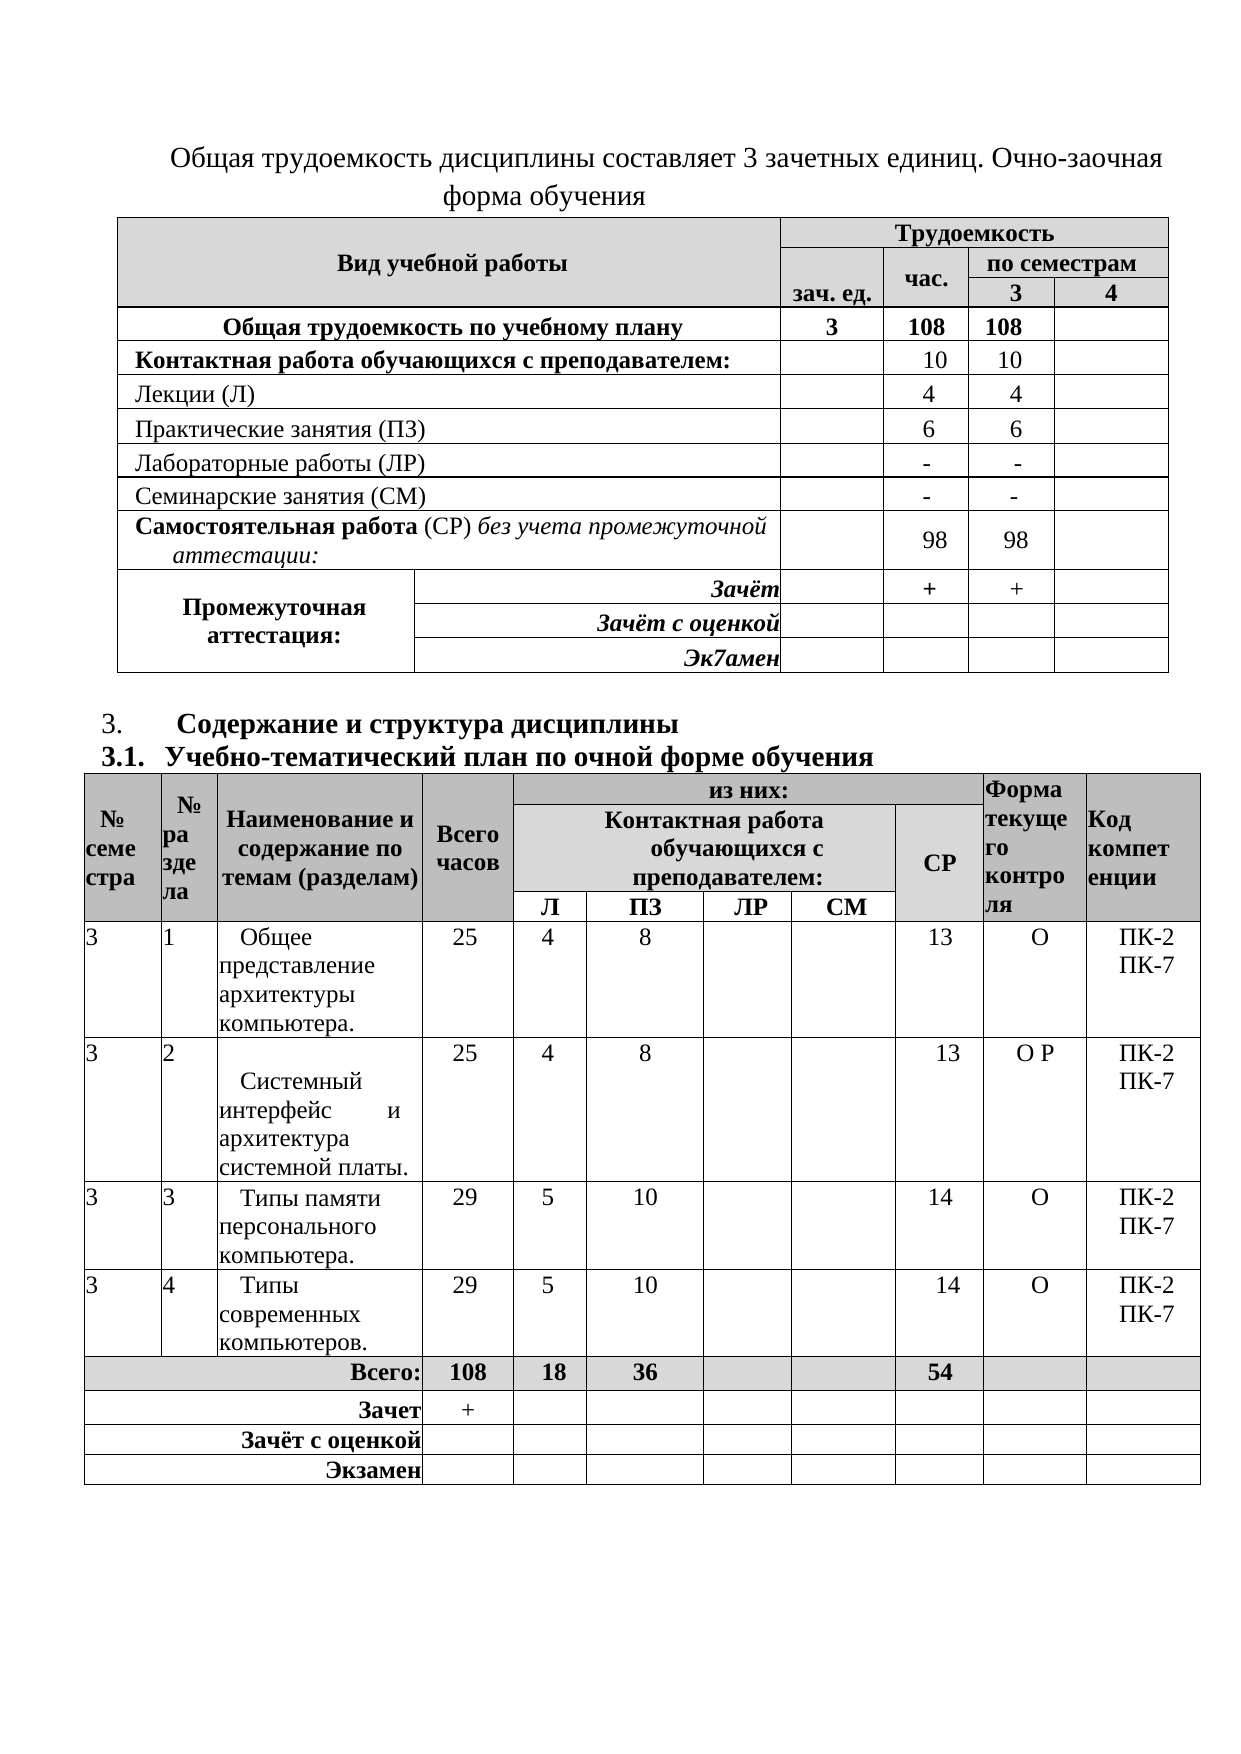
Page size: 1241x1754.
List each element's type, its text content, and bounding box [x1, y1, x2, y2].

table_cell 4 [162, 1270, 217, 1356]
table_cell - [884, 478, 968, 510]
table_cell [896, 1425, 983, 1454]
table_header № семе стра [85, 774, 161, 921]
table_header Трудоемкость [781, 218, 1168, 247]
table_cell [587, 1391, 703, 1424]
table_cell ПК-2 ПК-7 [1087, 1182, 1200, 1269]
table_cell Системный интерфейс и архитектура системной платы. [218, 1038, 422, 1181]
table_cell + [969, 570, 1054, 603]
table_header Вид учебной работы [118, 218, 780, 306]
table_cell 5 [514, 1182, 586, 1269]
table_cell 29 [423, 1182, 513, 1269]
table_cell [792, 1391, 895, 1424]
table_cell 6 [969, 409, 1054, 442]
table_cell Экзамен [85, 1455, 422, 1484]
table_cell [514, 1391, 586, 1424]
table_cell [792, 1425, 895, 1454]
table_cell + [884, 570, 968, 603]
table_cell 13 [896, 1038, 983, 1181]
table_cell 98 [969, 511, 1054, 569]
table_cell [969, 604, 1054, 637]
table_cell [704, 1038, 791, 1181]
table_cell [423, 1425, 513, 1454]
table_cell 25 [423, 1038, 513, 1181]
table_cell Промежуточная аттестация: [118, 570, 414, 672]
table_cell [984, 1425, 1086, 1454]
table_cell [1055, 409, 1168, 442]
table_cell [781, 478, 883, 510]
table_cell [1055, 604, 1168, 637]
table_cell [704, 1455, 791, 1484]
table_cell [984, 1357, 1086, 1390]
table_cell 4 [514, 922, 586, 1037]
table_cell [587, 1425, 703, 1454]
table_cell [1087, 1425, 1200, 1454]
table_cell [884, 604, 968, 637]
table_cell 4 [1055, 278, 1168, 306]
table_cell + [423, 1391, 513, 1424]
table_cell [1055, 511, 1168, 569]
table_cell 8 [587, 922, 703, 1037]
table_cell Лекции (Л) [118, 375, 780, 408]
table_cell 10 [587, 1270, 703, 1356]
table_cell [884, 638, 968, 672]
table_cell [1087, 1455, 1200, 1484]
table_cell [792, 1182, 895, 1269]
table_cell - [969, 444, 1054, 476]
table_cell [1055, 638, 1168, 672]
table_cell [514, 1425, 586, 1454]
table_cell [1055, 444, 1168, 476]
table_cell 108 [884, 308, 968, 340]
table_cell [587, 1455, 703, 1484]
table_cell [792, 1357, 895, 1390]
table_cell [792, 1455, 895, 1484]
table_cell [896, 1455, 983, 1484]
table_cell по семестрам [969, 248, 1168, 277]
table_cell [1087, 1391, 1200, 1424]
table_header Код компет енции [1087, 774, 1200, 921]
table_cell [781, 341, 883, 374]
table_cell [514, 1455, 586, 1484]
table_cell зач. ед. [781, 248, 883, 306]
table_cell ПК-2 ПК-7 [1087, 922, 1200, 1037]
table_cell [1055, 478, 1168, 510]
table_cell Контактная работа обучающихся с преподавателем: [118, 341, 780, 374]
table_cell 3 [969, 278, 1054, 306]
table_cell Типы памяти персонального компьютера. [218, 1182, 422, 1269]
table_cell [792, 922, 895, 1037]
table_cell [984, 1455, 1086, 1484]
table_cell [704, 1357, 791, 1390]
table_cell Лабораторные работы (ЛР) [118, 444, 780, 476]
table_header Форма текуще го контро ля [984, 774, 1086, 921]
table_cell [1055, 308, 1168, 340]
table_cell 29 [423, 1270, 513, 1356]
table_cell [896, 1391, 983, 1424]
table_cell ЛР [704, 892, 791, 921]
table_cell [704, 922, 791, 1037]
table_cell 10 [884, 341, 968, 374]
table_cell 13 [896, 922, 983, 1037]
table_cell [704, 1425, 791, 1454]
table_cell Общее представление архитектуры компьютера. [218, 922, 422, 1037]
table_cell [1055, 341, 1168, 374]
table_header из них: [514, 774, 983, 804]
table_cell 25 [423, 922, 513, 1037]
table_cell 3 [85, 1038, 161, 1181]
table_cell О [984, 1270, 1086, 1356]
table_cell [781, 409, 883, 442]
table_header Всего часов [423, 774, 513, 921]
table_cell СР [896, 805, 983, 921]
table_cell Зачёт [415, 570, 780, 603]
table_cell ПЗ [587, 892, 703, 921]
table_cell час. [884, 248, 968, 306]
table_cell 108 [969, 308, 1054, 340]
table_cell [792, 1270, 895, 1356]
table_cell 1 [162, 922, 217, 1037]
table_cell СМ [792, 892, 895, 921]
table_cell [704, 1182, 791, 1269]
table_cell [1055, 570, 1168, 603]
table_cell 3 [85, 922, 161, 1037]
table_cell 4 [969, 375, 1054, 408]
table_cell 108 [423, 1357, 513, 1390]
table_cell [781, 444, 883, 476]
table_cell Самостоятельная работа (СР) без учета промежуточной аттестации: [118, 511, 780, 569]
table_cell 10 [587, 1182, 703, 1269]
table_cell - [969, 478, 1054, 510]
table_cell [781, 638, 883, 672]
list Учебно-тематический план по очной форме обучения [84, 739, 1201, 773]
table_header Наименование и содержание по темам (разделам) [218, 774, 422, 921]
table_cell 36 [587, 1357, 703, 1390]
table_cell 2 [162, 1038, 217, 1181]
table_cell Практические занятия (ПЗ) [118, 409, 780, 442]
table_cell ПК-2 ПК-7 [1087, 1038, 1200, 1181]
table_cell 3 [85, 1270, 161, 1356]
table_cell Зачёт с оценкой [85, 1425, 422, 1454]
table_cell - [884, 444, 968, 476]
table_cell [1087, 1357, 1200, 1390]
text Общая трудоемкость дисциплины составляет 3 зачетных единиц. Очно-заочная форма обучения [170, 140, 1201, 212]
table_cell [1055, 375, 1168, 408]
table_cell 14 [896, 1270, 983, 1356]
table_cell 14 [896, 1182, 983, 1269]
table_cell Зачёт с оценкой [415, 604, 780, 637]
table_cell ПК-2 ПК-7 [1087, 1270, 1200, 1356]
table_cell О [984, 1182, 1086, 1269]
table_cell [781, 604, 883, 637]
table_cell [423, 1455, 513, 1484]
table_cell О [984, 922, 1086, 1037]
table_cell 5 [514, 1270, 586, 1356]
table_cell Контактная работа обучающихся с преподавателем: [514, 805, 895, 891]
table_cell 98 [884, 511, 968, 569]
table_cell 4 [884, 375, 968, 408]
table_cell Зачет [85, 1391, 422, 1424]
table_cell 8 [587, 1038, 703, 1181]
table_cell 3 [85, 1182, 161, 1269]
table_cell О Р [984, 1038, 1086, 1181]
table_cell 4 [514, 1038, 586, 1181]
table_cell 18 [514, 1357, 586, 1390]
table_cell Л [514, 892, 586, 921]
table_cell [781, 511, 883, 569]
table_cell Эк7амен [415, 638, 780, 672]
table_cell Всего: [85, 1357, 422, 1390]
table_cell 6 [884, 409, 968, 442]
table_cell 10 [969, 341, 1054, 374]
table_cell 3 [781, 308, 883, 340]
table_cell [792, 1038, 895, 1181]
table_cell [704, 1391, 791, 1424]
table_cell Общая трудоемкость по учебному плану [118, 308, 780, 340]
table_cell 54 [896, 1357, 983, 1390]
table_header № ра зде ла [162, 774, 217, 921]
table_cell [969, 638, 1054, 672]
table_cell [984, 1391, 1086, 1424]
table_cell Семинарские занятия (СМ) [118, 478, 780, 510]
list Содержание и структура дисциплины [84, 706, 1201, 739]
table_cell Типы современных компьютеров. [218, 1270, 422, 1356]
table_cell [781, 570, 883, 603]
table_cell 3 [162, 1182, 217, 1269]
table_cell [781, 375, 883, 408]
table_cell [704, 1270, 791, 1356]
